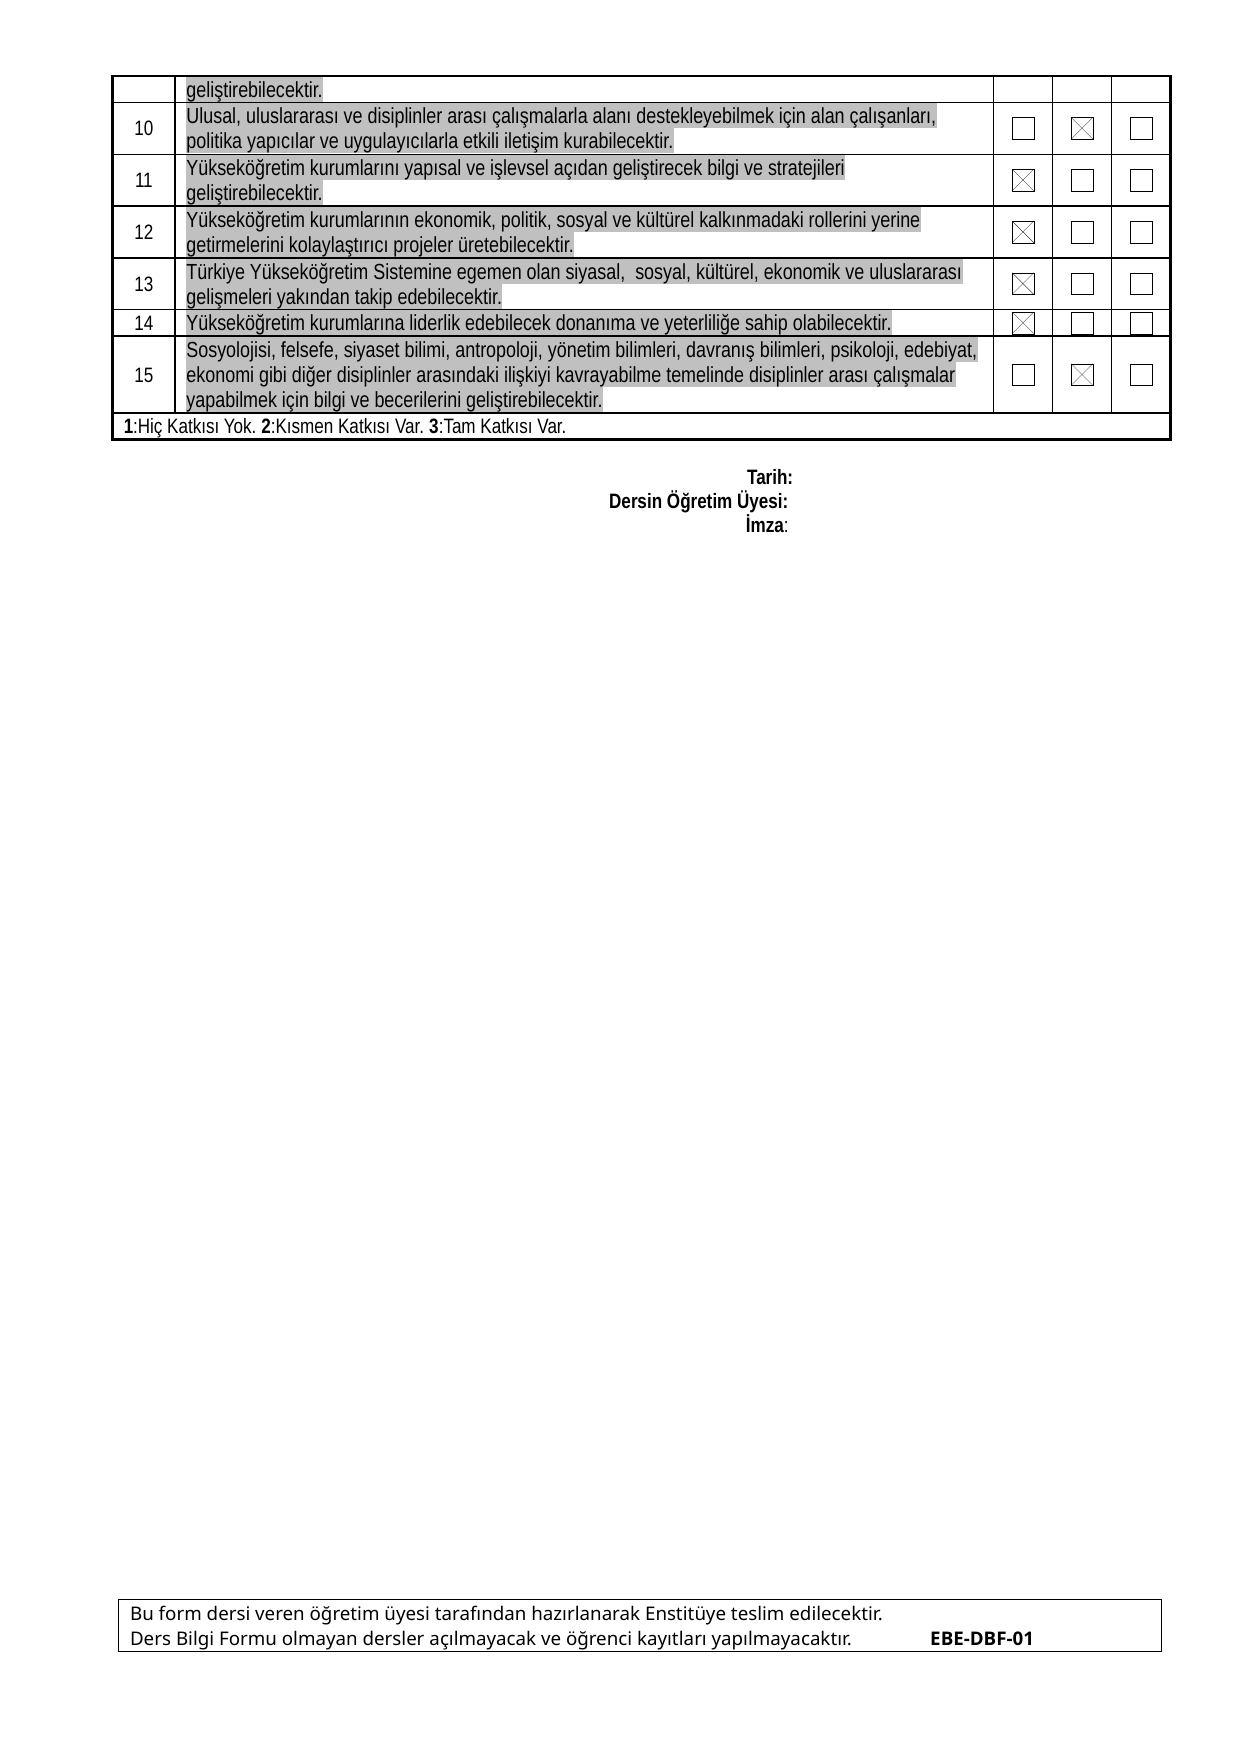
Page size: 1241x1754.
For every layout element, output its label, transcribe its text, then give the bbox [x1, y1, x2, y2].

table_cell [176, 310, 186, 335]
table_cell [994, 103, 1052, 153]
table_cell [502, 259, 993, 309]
text Dersin Öğretim Üyesi: [118, 489, 1122, 513]
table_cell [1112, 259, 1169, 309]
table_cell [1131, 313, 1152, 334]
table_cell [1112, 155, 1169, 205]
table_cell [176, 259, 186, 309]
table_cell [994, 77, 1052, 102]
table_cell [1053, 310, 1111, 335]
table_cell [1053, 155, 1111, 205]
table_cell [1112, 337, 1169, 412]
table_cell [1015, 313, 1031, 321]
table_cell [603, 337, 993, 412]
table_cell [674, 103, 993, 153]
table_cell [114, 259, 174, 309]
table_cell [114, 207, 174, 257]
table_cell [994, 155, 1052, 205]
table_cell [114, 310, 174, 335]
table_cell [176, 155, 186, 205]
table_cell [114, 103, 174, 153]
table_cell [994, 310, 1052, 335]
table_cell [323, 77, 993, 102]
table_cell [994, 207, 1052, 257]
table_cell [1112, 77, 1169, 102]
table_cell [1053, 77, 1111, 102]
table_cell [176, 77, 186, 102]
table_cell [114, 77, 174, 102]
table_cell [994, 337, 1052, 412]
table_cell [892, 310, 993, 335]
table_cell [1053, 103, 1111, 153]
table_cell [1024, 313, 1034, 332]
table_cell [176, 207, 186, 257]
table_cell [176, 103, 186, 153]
text İmza: [118, 513, 1122, 537]
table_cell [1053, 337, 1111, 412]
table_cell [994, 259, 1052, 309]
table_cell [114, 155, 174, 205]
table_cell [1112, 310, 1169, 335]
text Tarih: [118, 465, 1122, 489]
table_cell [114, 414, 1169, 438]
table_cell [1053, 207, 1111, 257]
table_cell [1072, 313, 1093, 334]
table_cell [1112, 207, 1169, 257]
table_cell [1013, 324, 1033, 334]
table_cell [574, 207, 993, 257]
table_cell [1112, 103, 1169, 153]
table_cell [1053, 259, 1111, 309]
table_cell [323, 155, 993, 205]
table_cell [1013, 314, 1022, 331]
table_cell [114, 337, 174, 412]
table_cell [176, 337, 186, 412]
